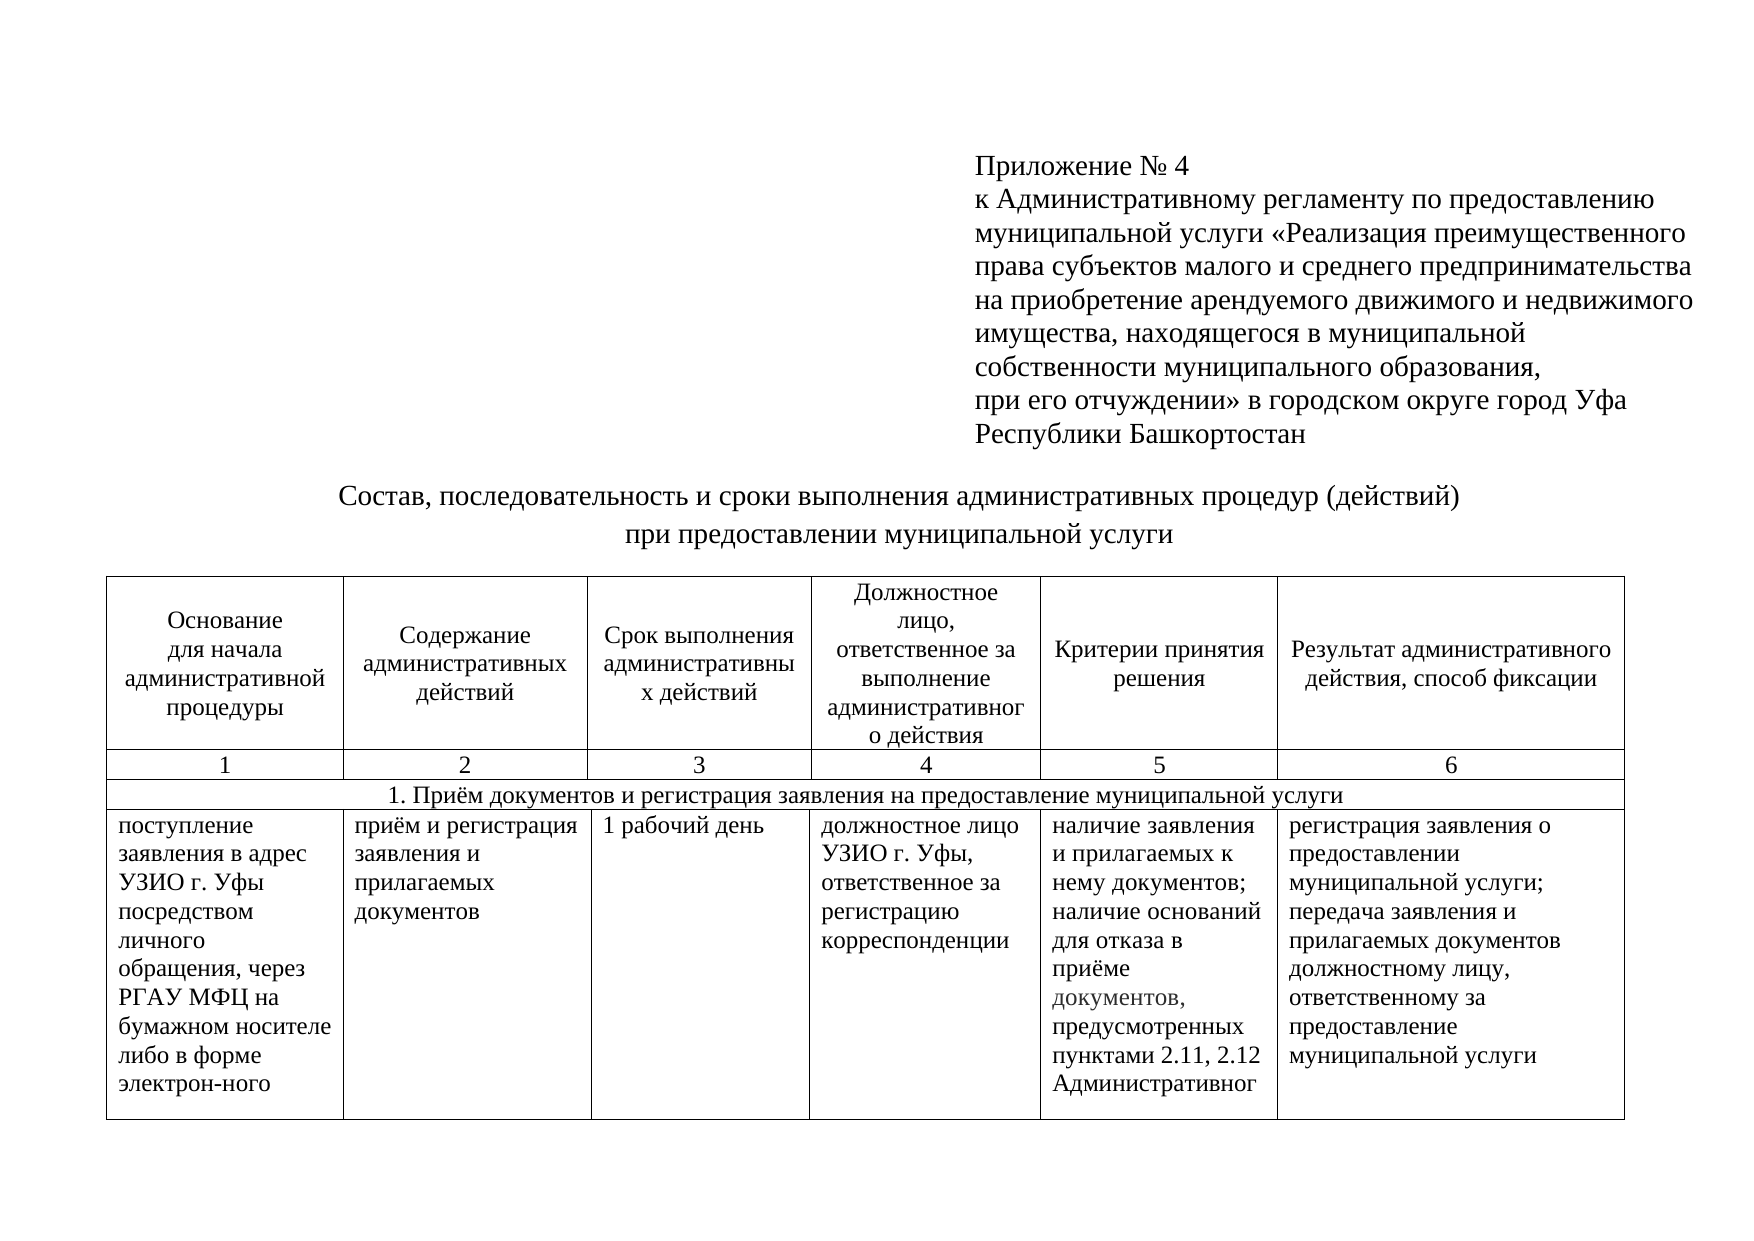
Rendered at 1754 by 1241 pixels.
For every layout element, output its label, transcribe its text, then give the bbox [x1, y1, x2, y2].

table_cell должностное лицо УЗИО г. Уфы, ответственное за регистрацию корреспонденции [810, 810, 1040, 1118]
table_header Должностное лицо, ответственное за выполнение административного действия [812, 577, 1040, 749]
table_cell приём и регистрация заявления и прилагаемых документов [344, 810, 591, 1118]
table_cell 3 [588, 750, 811, 779]
table_cell 6 [1278, 750, 1624, 779]
table_cell 4 [812, 750, 1040, 779]
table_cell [1041, 810, 1277, 1118]
table_header Результат административного действия, способ фиксации [1278, 577, 1624, 749]
table_header Критерии принятия решения [1041, 577, 1277, 749]
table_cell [1278, 810, 1624, 1118]
text при предоставлении муниципальной услуги [118, 516, 1636, 550]
table_cell 2 [344, 750, 587, 779]
table_cell 1 [107, 750, 343, 779]
table_cell 1. Приём документов и регистрация заявления на предоставление муниципальной услуги [107, 780, 1624, 809]
table_cell 1 рабочий день [592, 810, 809, 1118]
table_header Содержание административных действий [344, 577, 587, 749]
text Состав, последовательность и сроки выполнения административных процедур (действий) [118, 478, 1636, 511]
text Приложение № 4 [974, 148, 1698, 181]
text к Административному регламенту по предоставлению муниципальной услуги «Реализация преимущественного права субъектов малого и среднего предпринимательства на приобретение арендуемого движимого и недвижимого имущества, находящегося в муниципальной собственности муниципального образования, [974, 181, 1698, 382]
table_header Основание для начала административной процедуры [107, 577, 343, 749]
table_cell 5 [1041, 750, 1277, 779]
table_header Срок выполнения административных действий [588, 577, 811, 749]
text при его отчуждении» в городском округе город Уфа Республики Башкортостан [974, 382, 1698, 449]
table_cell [107, 810, 343, 1118]
